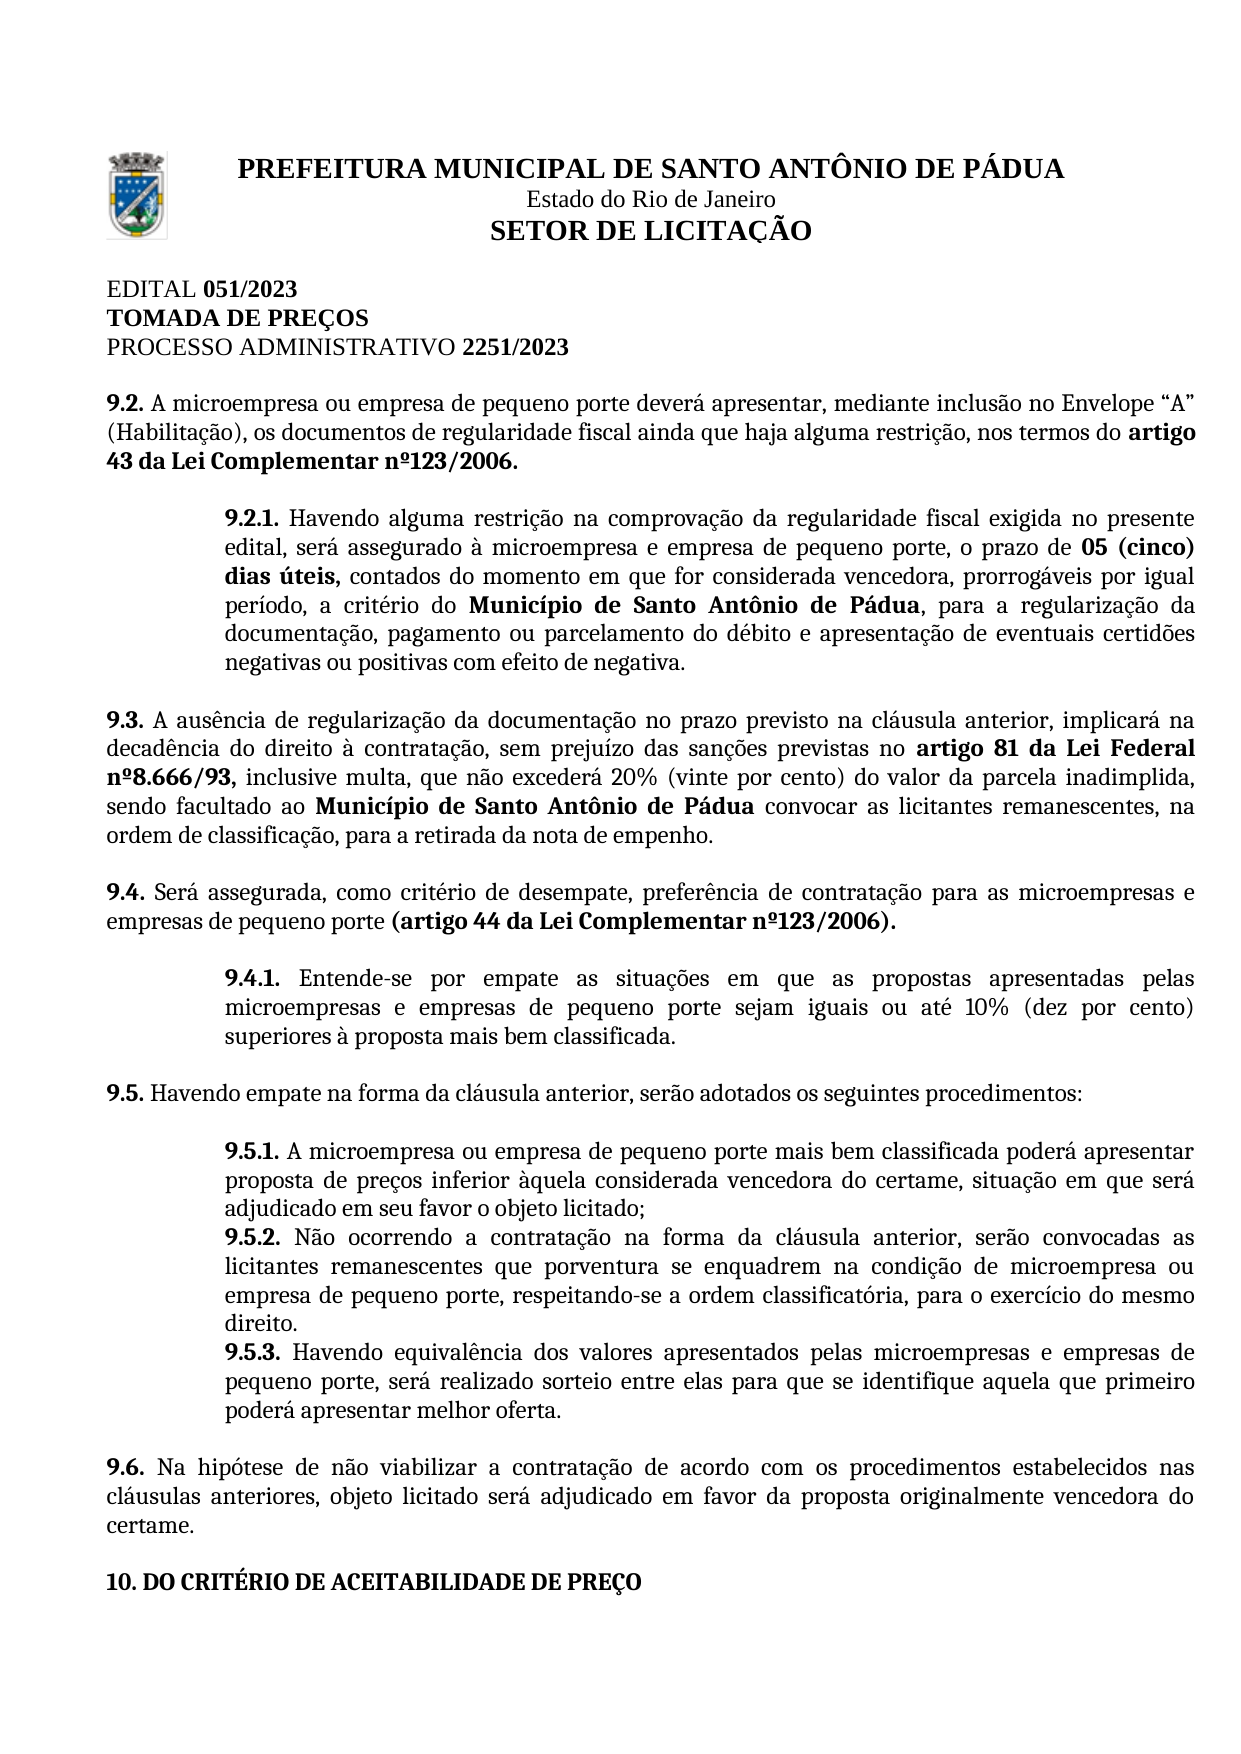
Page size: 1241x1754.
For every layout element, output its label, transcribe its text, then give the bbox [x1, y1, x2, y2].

text 9.3. A ausência de regularização da documentação no prazo previsto na cláusula anterior, implicará na decadência do direito à contratação, sem prejuízo das sanções previstas no artigo 81 da Lei Federal nº8.666/93, inclusive multa, que não excederá 20% (vinte por cento) do valor da parcela inadimplida, sendo facultado ao Município de Santo Antônio de Pádua convocar as licitantes remanescentes, na ordem de classificação, para a retirada da nota de empenho. [106, 706, 1196, 849]
text 9.2. A microempresa ou empresa de pequeno porte deverá apresentar, mediante inclusão no Envelope “A” (Habilitação), os documentos de regularidade fiscal ainda que haja alguma restrição, nos termos do artigo 43 da Lei Complementar nº123/2006. [106, 389, 1196, 476]
text 9.4. Será assegurada, como critério de desempate, preferência de contratação para as microempresas e empresas de pequeno porte (artigo 44 da Lei Complementar nº123/2006). [106, 878, 1196, 936]
text 9.4.1. Entende-se por empate as situações em que as propostas apresentadas pelas microempresas e empresas de pequeno porte sejam iguais ou até 10% (dez por cento) superiores à proposta mais bem classificada. [224, 964, 1196, 1051]
text 9.5.1. A microempresa ou empresa de pequeno porte mais bem classificada poderá apresentar proposta de preços inferior àquela considerada vencedora do certame, situação em que será adjudicado em seu favor o objeto licitado; [224, 1137, 1196, 1223]
text 10. DO CRITÉRIO DE ACEITABILIDADE DE PREÇO [106, 1568, 1196, 1597]
picture [106, 151, 169, 241]
text 9.6. Na hipótese de não viabilizar a contratação de acordo com os procedimentos estabelecidos nas cláusulas anteriores, objeto licitado será adjudicado em favor da proposta originalmente vencedora do certame. [106, 1453, 1196, 1539]
text 9.5.3. Havendo equivalência dos valores apresentados pelas microempresas e empresas de pequeno porte, será realizado sorteio entre elas para que se identifique aquela que primeiro poderá apresentar melhor oferta. [224, 1338, 1196, 1424]
text 9.5. Havendo empate na forma da cláusula anterior, serão adotados os seguintes procedimentos: [106, 1079, 1196, 1108]
text 9.2.1. Havendo alguma restrição na comprovação da regularidade fiscal exigida no presente edital, será assegurado à microempresa e empresa de pequeno porte, o prazo de 05 (cinco) dias úteis, contados do momento em que for considerada vencedora, prorrogáveis por igual período, a critério do Município de Santo Antônio de Pádua, para a regularização da documentação, pagamento ou parcelamento do débito e apresentação de eventuais certidões negativas ou positivas com efeito de negativa. [224, 504, 1196, 677]
text 9.5.2. Não ocorrendo a contratação na forma da cláusula anterior, serão convocadas as licitantes remanescentes que porventura se enquadrem na condição de microempresa ou empresa de pequeno porte, respeitando-se a ordem classificatória, para o exercício do mesmo direito. [224, 1223, 1196, 1338]
